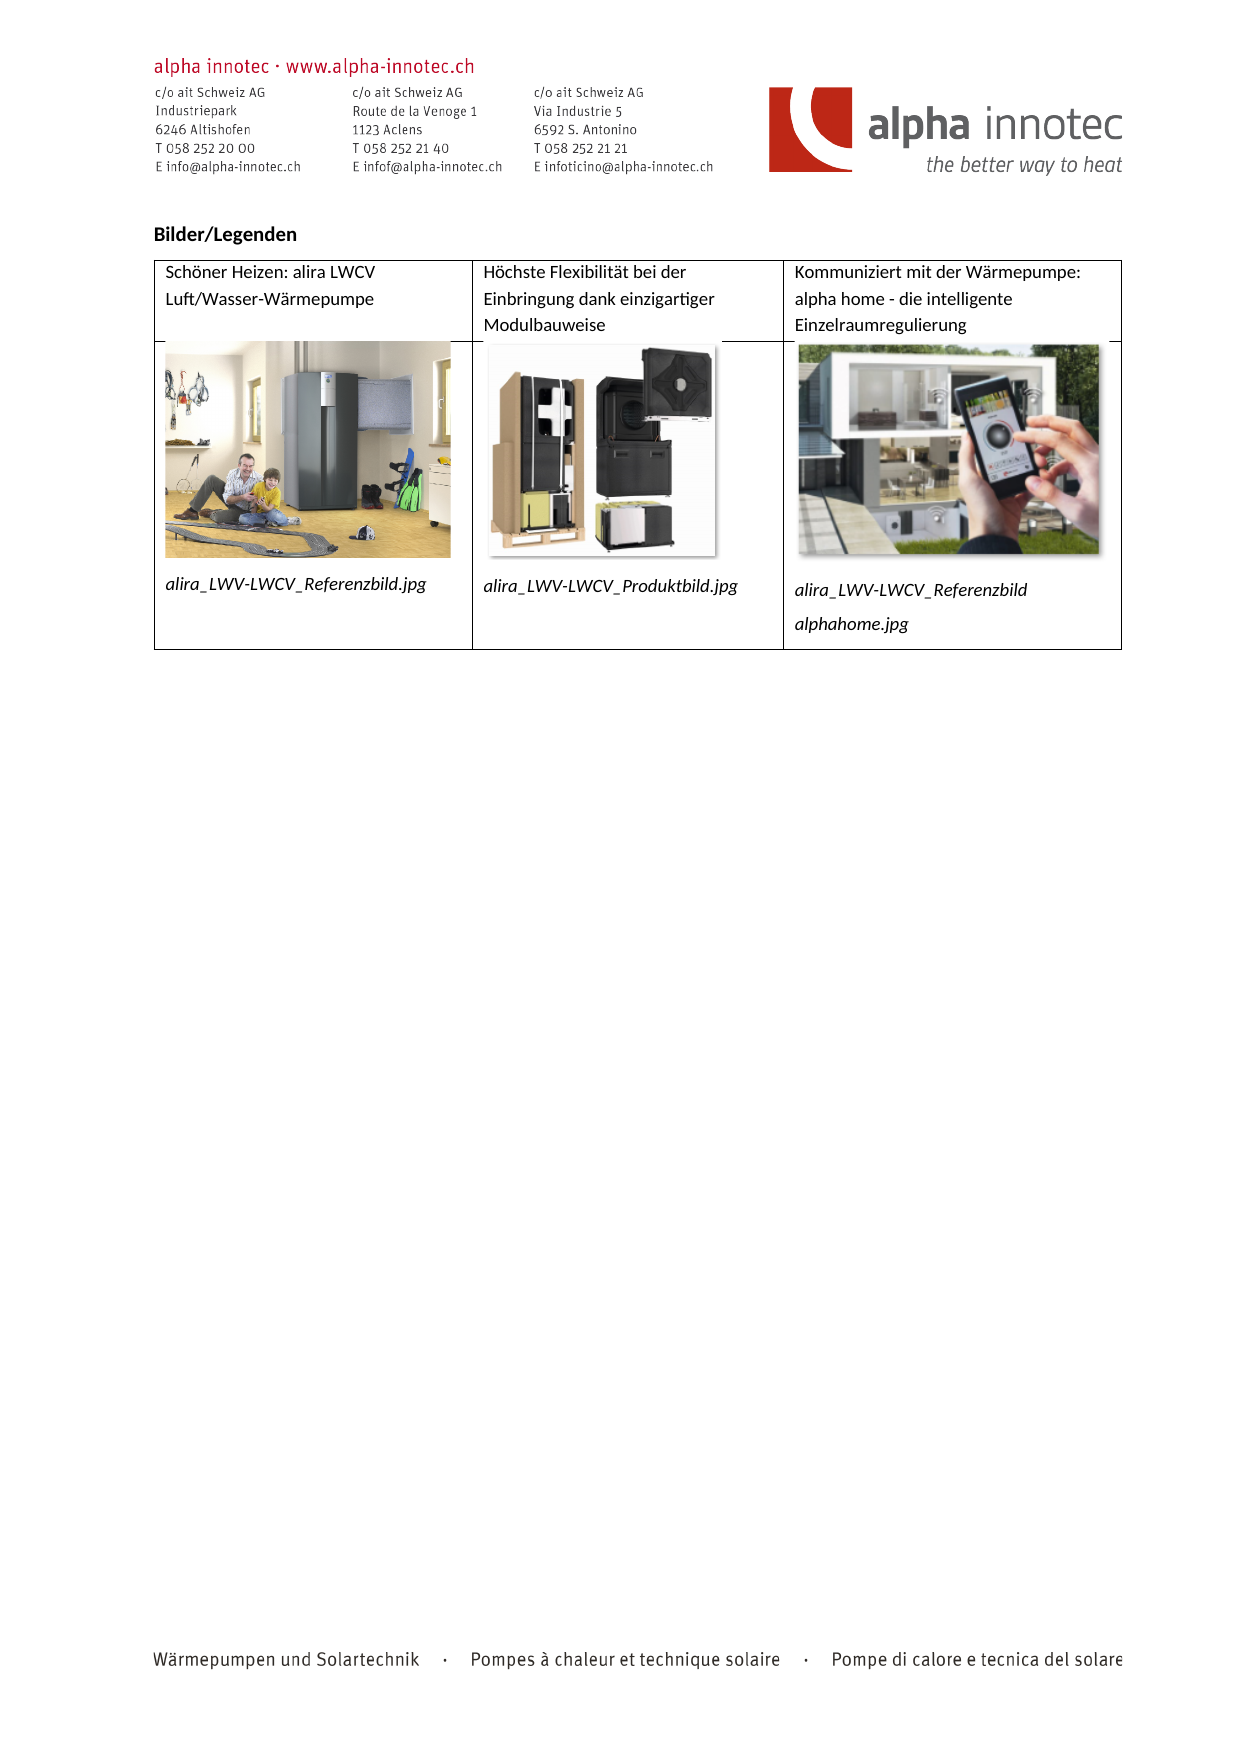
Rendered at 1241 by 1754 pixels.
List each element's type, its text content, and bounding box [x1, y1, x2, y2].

picture [165, 341, 451, 558]
picture [153, 56, 1123, 176]
picture [794, 341, 1110, 564]
table_header Kommuniziert mit der Wärmepumpe: alpha home - die intelligente Einzelraumregulierung [784, 261, 1121, 341]
table_header Schöner Heizen: alira LWCV Luft/Wasser-Wärmepumpe [155, 261, 472, 341]
picture [153, 1652, 1123, 1670]
table_header Höchste Flexibilität bei der Einbringung dank einzigartiger Modulbauweise [473, 261, 783, 341]
table_cell alira_LWV-LWCV_Referenzbild.jpg [155, 342, 472, 649]
table_cell alira_LWV-LWCV_Produktbild.jpg [473, 342, 783, 649]
picture [483, 341, 722, 560]
table_cell alira_LWV-LWCV_Referenzbild alphahome.jpg [784, 342, 1121, 649]
text Bilder/Legenden [153, 222, 1122, 247]
